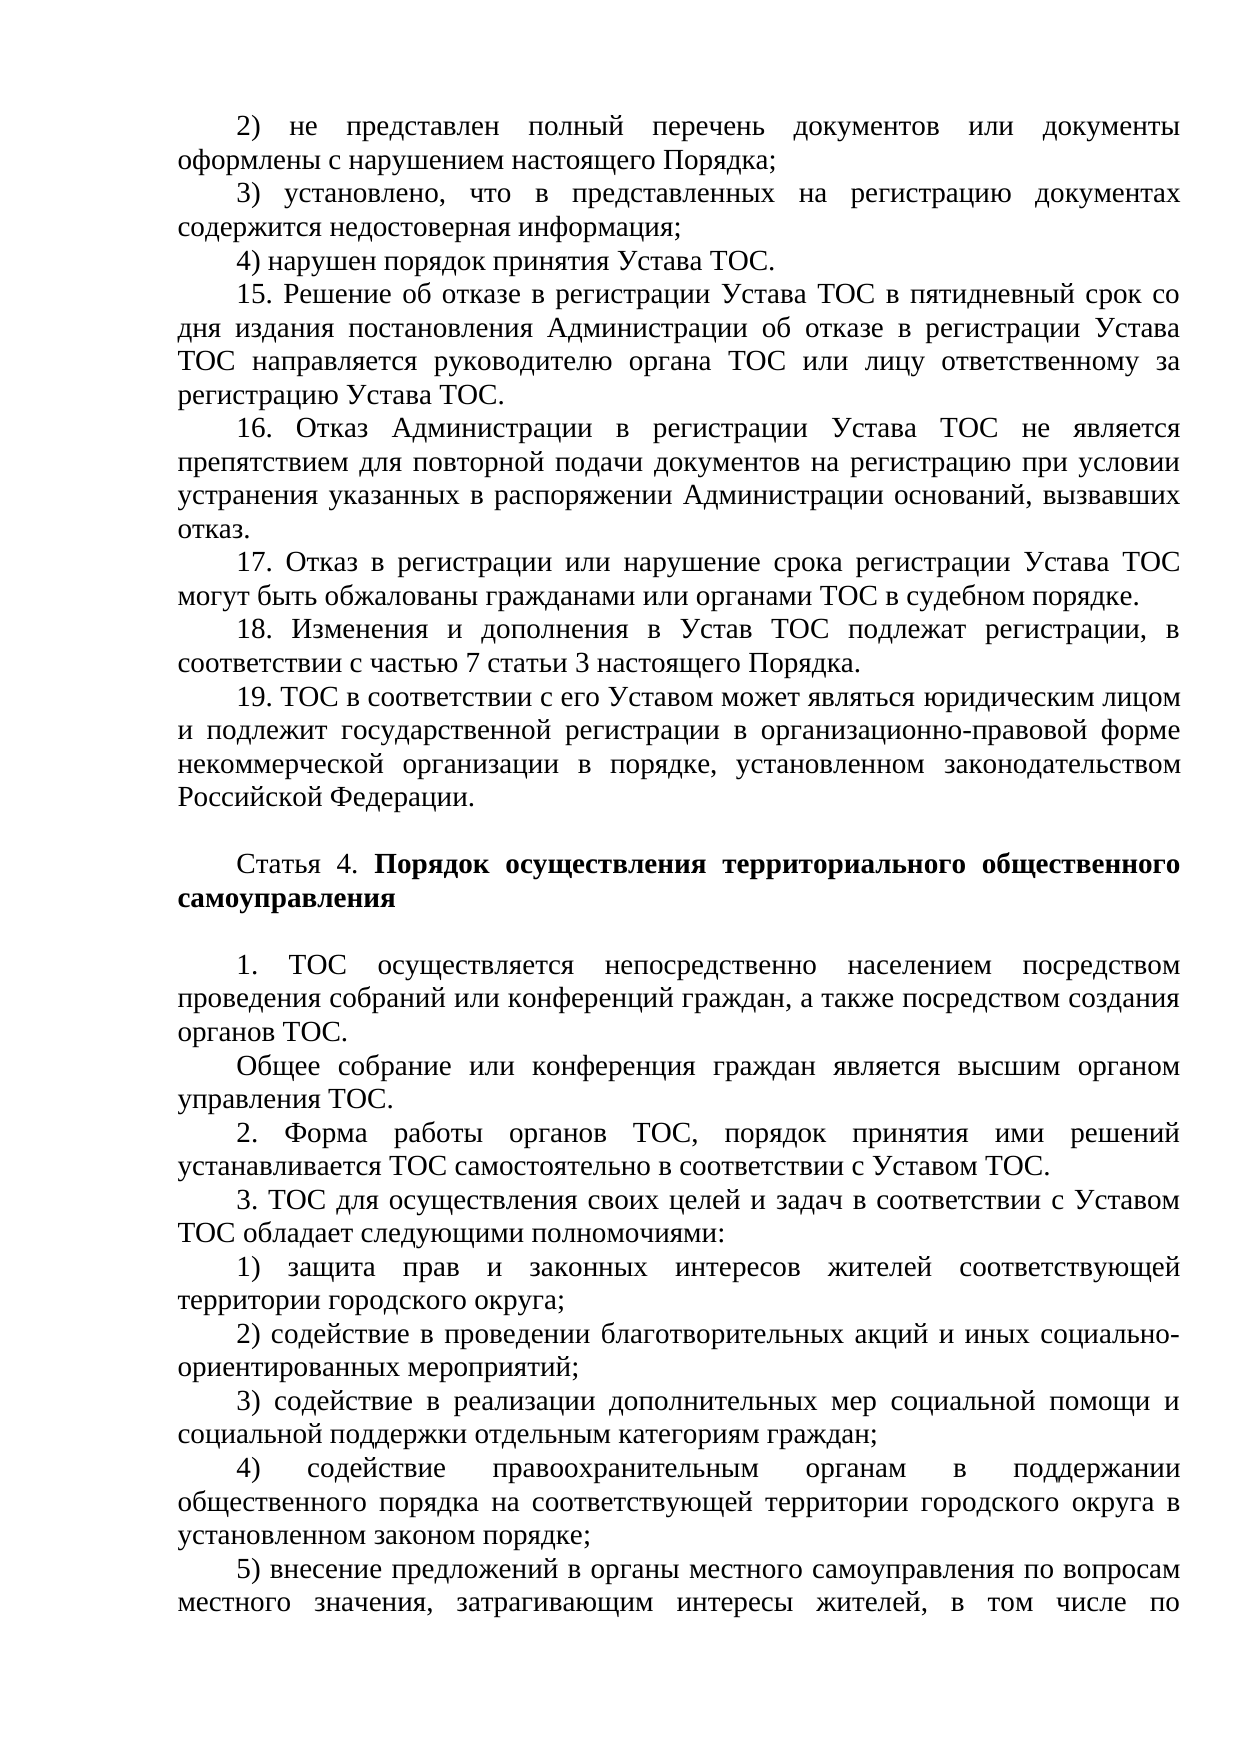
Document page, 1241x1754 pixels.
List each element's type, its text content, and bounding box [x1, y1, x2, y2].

text Общее собрание или конференция граждан является высшим органом управления ТОС. [177, 1048, 1181, 1115]
text 17. Отказ в регистрации или нарушение срока регистрации Устава ТОС могут быть обжалованы гражданами или органами ТОС в судебном порядке. [177, 544, 1181, 612]
text 2) содействие в проведении благотворительных акций и иных социально-ориентированных мероприятий; [177, 1316, 1181, 1383]
subtitle Статья 4. Порядок осуществления территориального общественного самоуправления [177, 846, 1181, 913]
text 1. ТОС осуществляется непосредственно населением посредством проведения собраний или конференций граждан, а также посредством создания органов ТОС. [177, 947, 1181, 1048]
text 15. Решение об отказе в регистрации Устава ТОС в пятидневный срок со дня издания постановления Администрации об отказе в регистрации Устава ТОС направляется руководителю органа ТОС или лицу ответственному за регистрацию Устава ТОС. [177, 276, 1181, 410]
text 3. ТОС для осуществления своих целей и задач в соответствии с Уставом ТОС обладает следующими полномочиями: [177, 1182, 1181, 1249]
text 4) содействие правоохранительным органам в поддержании общественного порядка на соответствующей территории городского округа в установленном законом порядке; [177, 1450, 1181, 1551]
text 16. Отказ Администрации в регистрации Устава ТОС не является препятствием для повторной подачи документов на регистрацию при условии устранения указанных в распоряжении Администрации оснований, вызвавших отказ. [177, 410, 1181, 544]
text 19. ТОС в соответствии с его Уставом может являться юридическим лицом и подлежит государственной регистрации в организационно-правовой форме некоммерческой организации в порядке, установленном законодательством Российской Федерации. [177, 679, 1181, 813]
text 3) содействие в реализации дополнительных мер социальной помощи и социальной поддержки отдельным категориям граждан; [177, 1383, 1181, 1450]
text 4) нарушен порядок принятия Устава ТОС. [177, 243, 1181, 276]
text 3) установлено, что в представленных на регистрацию документах содержится недостоверная информация; [177, 176, 1181, 243]
text 1) защита прав и законных интересов жителей соответствующей территории городского округа; [177, 1249, 1181, 1316]
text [177, 1551, 1181, 1618]
text 2. Форма работы органов ТОС, порядок принятия ими решений устанавливается ТОС самостоятельно в соответствии с Уставом ТОС. [177, 1115, 1181, 1182]
text 2) не представлен полный перечень документов или документы оформлены с нарушением настоящего Порядка; [177, 108, 1181, 176]
text 18. Изменения и дополнения в Устав ТОС подлежат регистрации, в соответствии с частью 7 статьи 3 настоящего Порядка. [177, 612, 1181, 679]
